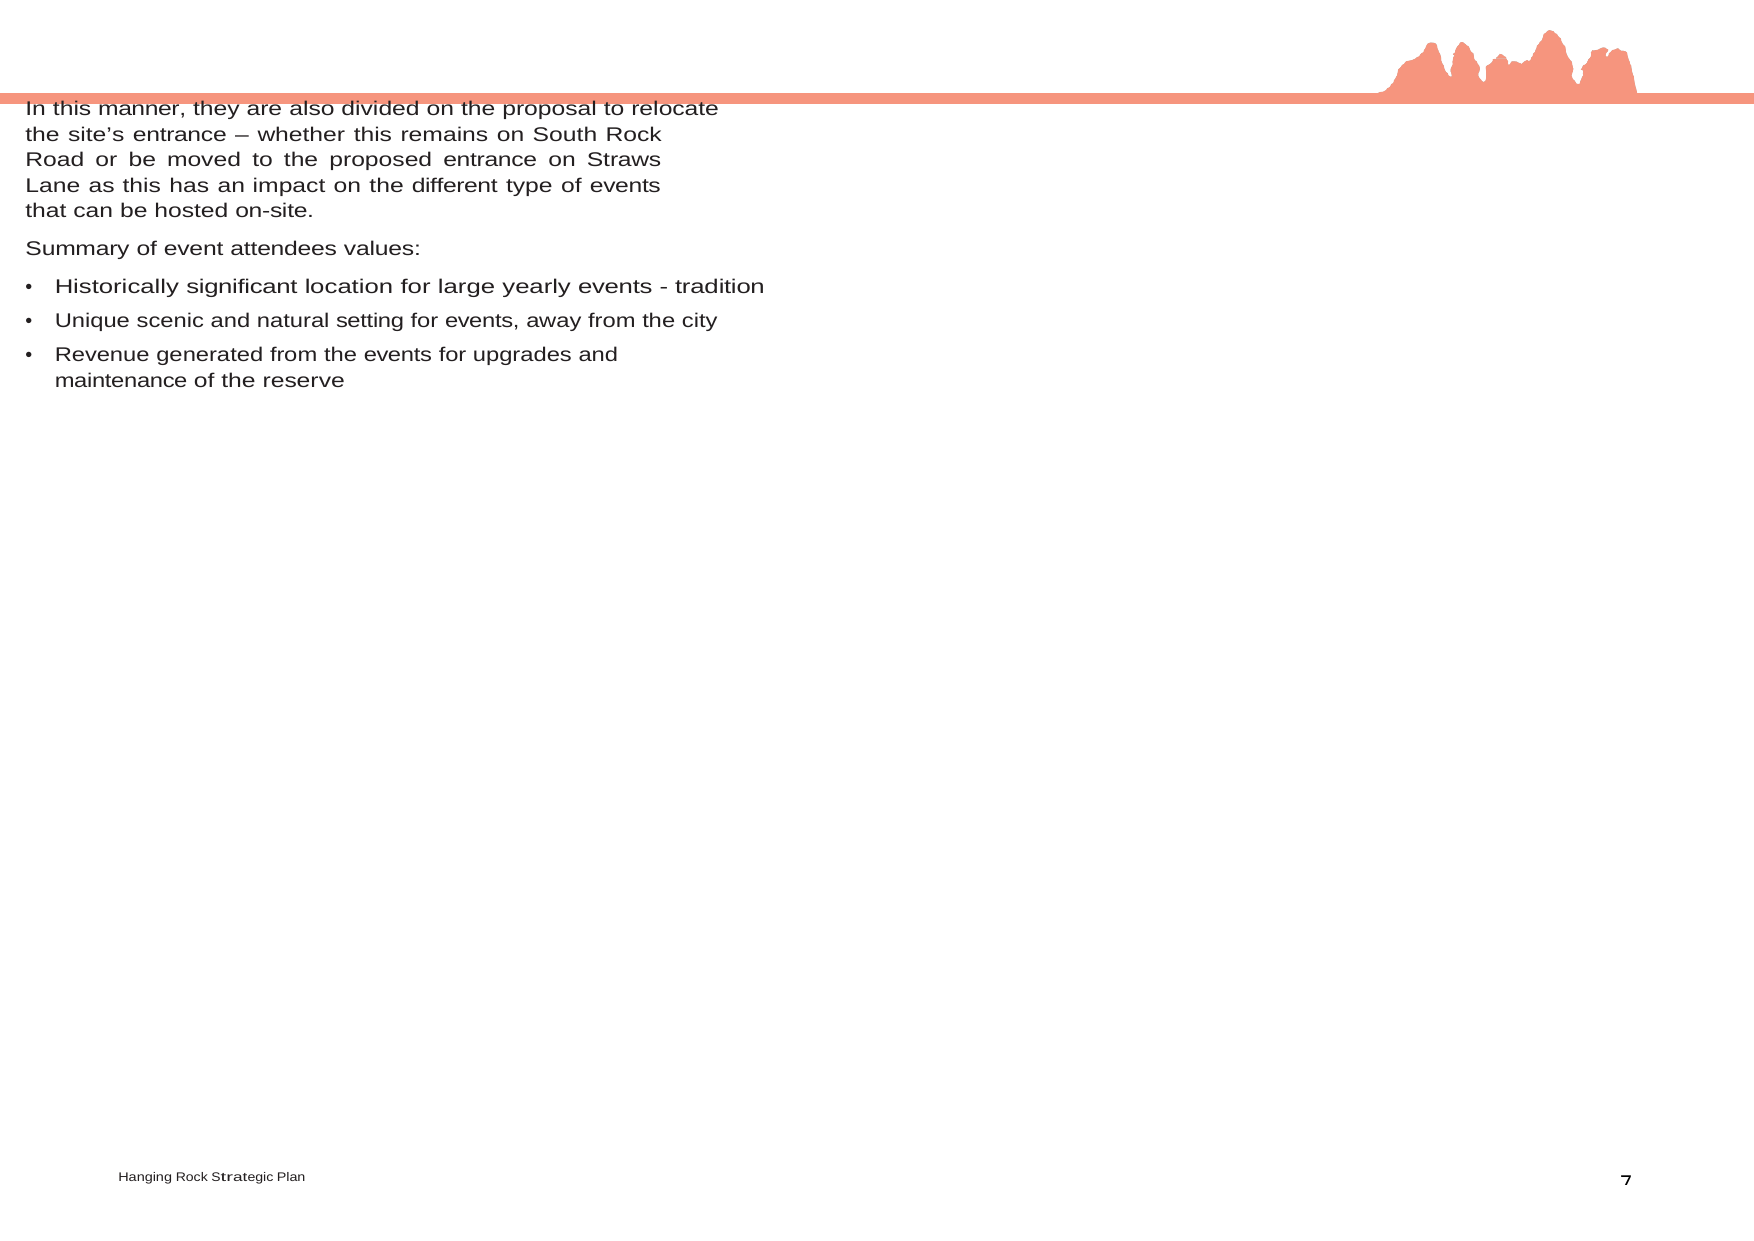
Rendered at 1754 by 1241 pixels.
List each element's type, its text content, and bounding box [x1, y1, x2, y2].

list Historically significant location for large yearly events - tradition [25, 275, 859, 297]
text Summary of event attendees values: [25, 237, 859, 260]
text In this manner, they are also divided on the proposal to relocate [25, 102, 859, 119]
list Unique scenic and natural setting for events, away from the city [25, 309, 859, 332]
list Revenue generated from the events for upgrades and maintenance of the reserve [25, 343, 705, 392]
picture [1343, 30, 1638, 93]
text the site’s entrance – whether this remains on South Rock Road or be moved to the proposed entrance on Straws Lane as this has an impact on the different type of events that can be hosted on-site. [25, 122, 662, 222]
